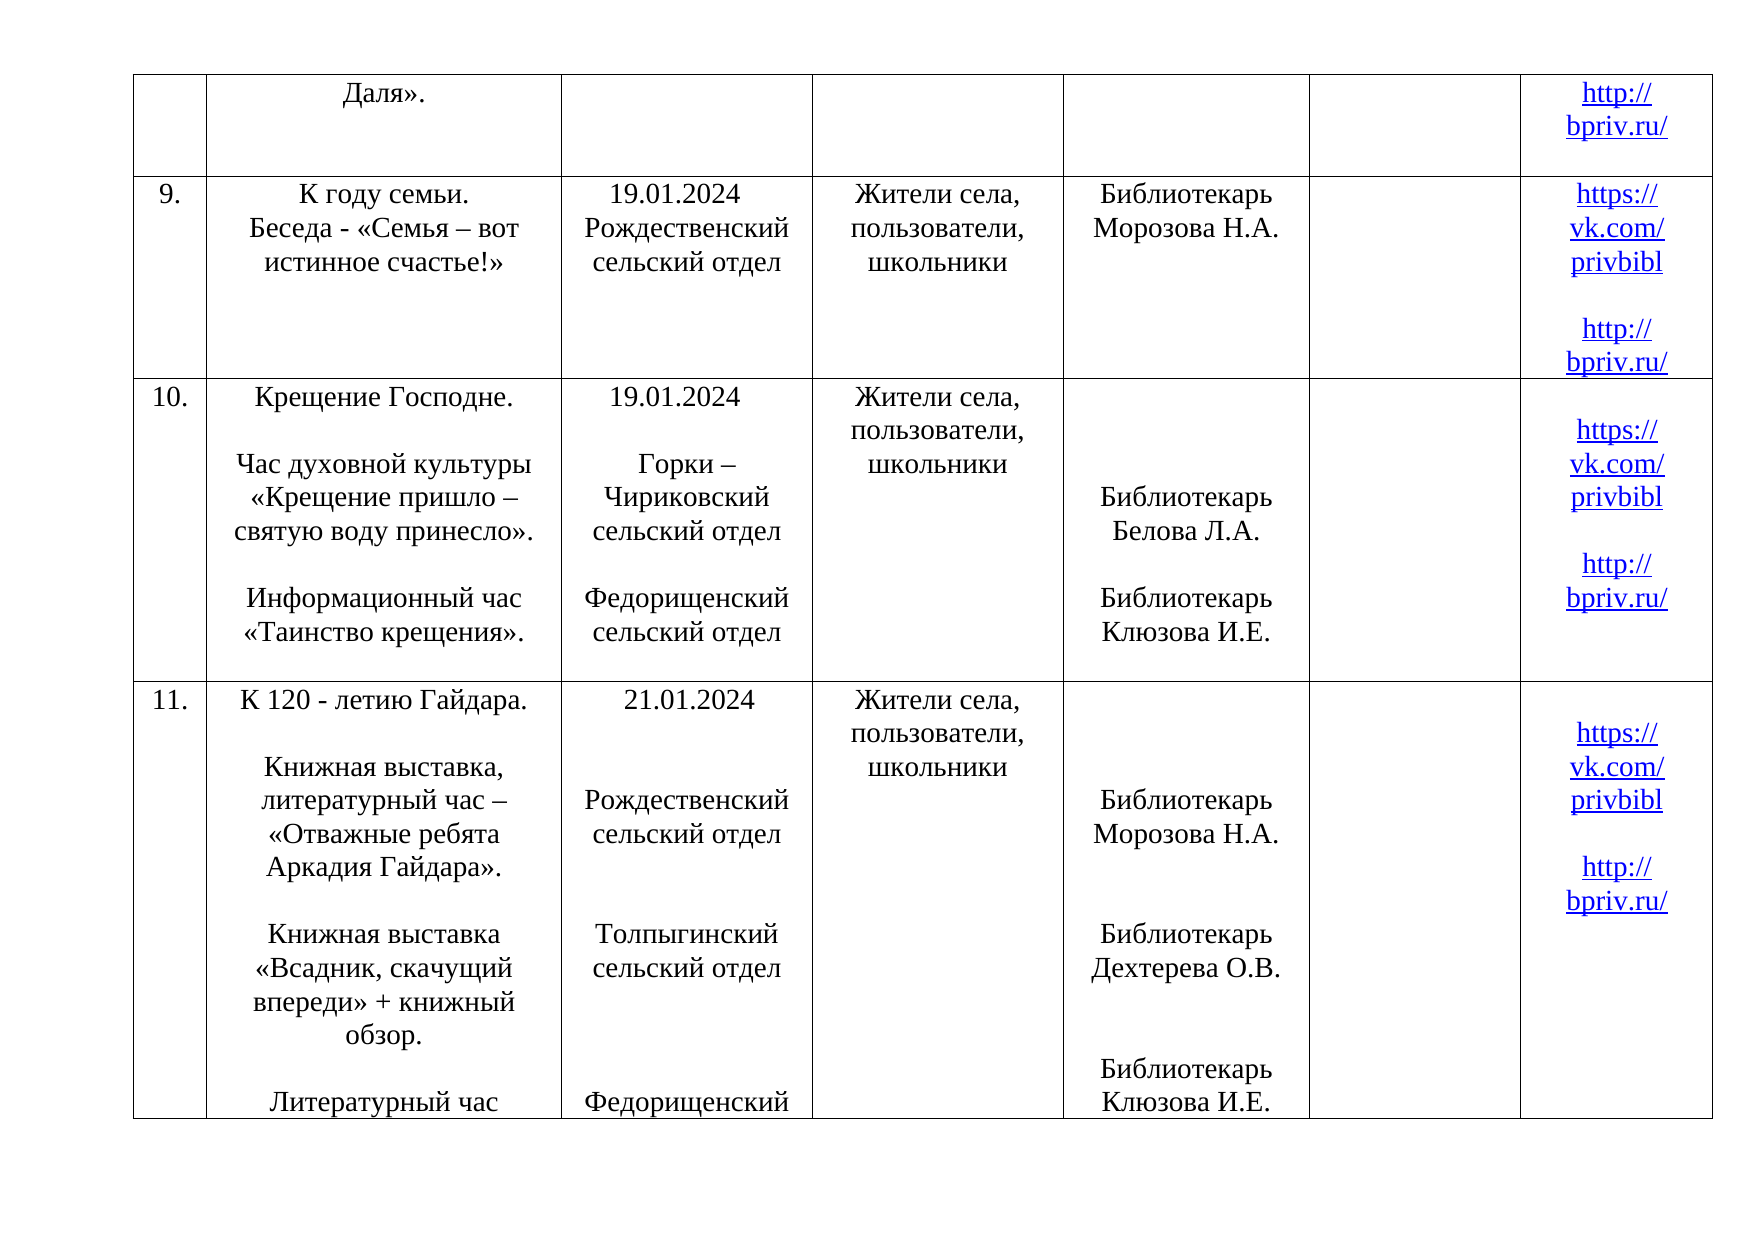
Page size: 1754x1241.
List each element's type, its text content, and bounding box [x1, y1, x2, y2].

table_cell [1310, 75, 1520, 176]
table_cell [813, 75, 1063, 176]
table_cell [562, 682, 812, 1118]
table_cell Крещение Господне. Час духовной культуры «Крещение пришло – святую воду принесло». Информационный час «Таинство крещения». [207, 379, 561, 681]
table_cell Жители села, пользователи, школьники [813, 379, 1063, 681]
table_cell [813, 682, 1063, 1118]
table_cell Жители села, пользователи, школьники [813, 177, 1063, 378]
table_cell 19.01.2024 Рождественский сельский отдел [562, 177, 812, 378]
table_cell 11. [134, 682, 206, 1118]
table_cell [562, 75, 812, 176]
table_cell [207, 682, 561, 1118]
table_cell Библиотекарь Белова Л.А. Библиотекарь Клюзова И.Е. [1064, 379, 1309, 681]
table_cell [1521, 75, 1712, 176]
table_cell 19.01.2024 Горки – Чириковский сельский отдел Федорищенский сельский отдел [562, 379, 812, 681]
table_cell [1064, 75, 1309, 176]
table_cell 10. [134, 379, 206, 681]
table_cell 9. [134, 177, 206, 378]
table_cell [207, 75, 561, 176]
table_cell https://vk.com/privbibl http://bpriv.ru/ [1521, 379, 1712, 681]
table_cell К году семьи. Беседа - «Семья – вот истинное счастье!» [207, 177, 561, 378]
table_cell 8. [134, 75, 206, 176]
table_cell Библиотекарь Морозова Н.А. [1064, 177, 1309, 378]
table_cell [1310, 177, 1520, 378]
table_cell https://vk.com/privbibl http://bpriv.ru/ [1521, 177, 1712, 378]
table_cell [1064, 682, 1309, 1118]
table_cell [1310, 379, 1520, 681]
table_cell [1521, 682, 1712, 1118]
table_cell [1310, 682, 1520, 1118]
